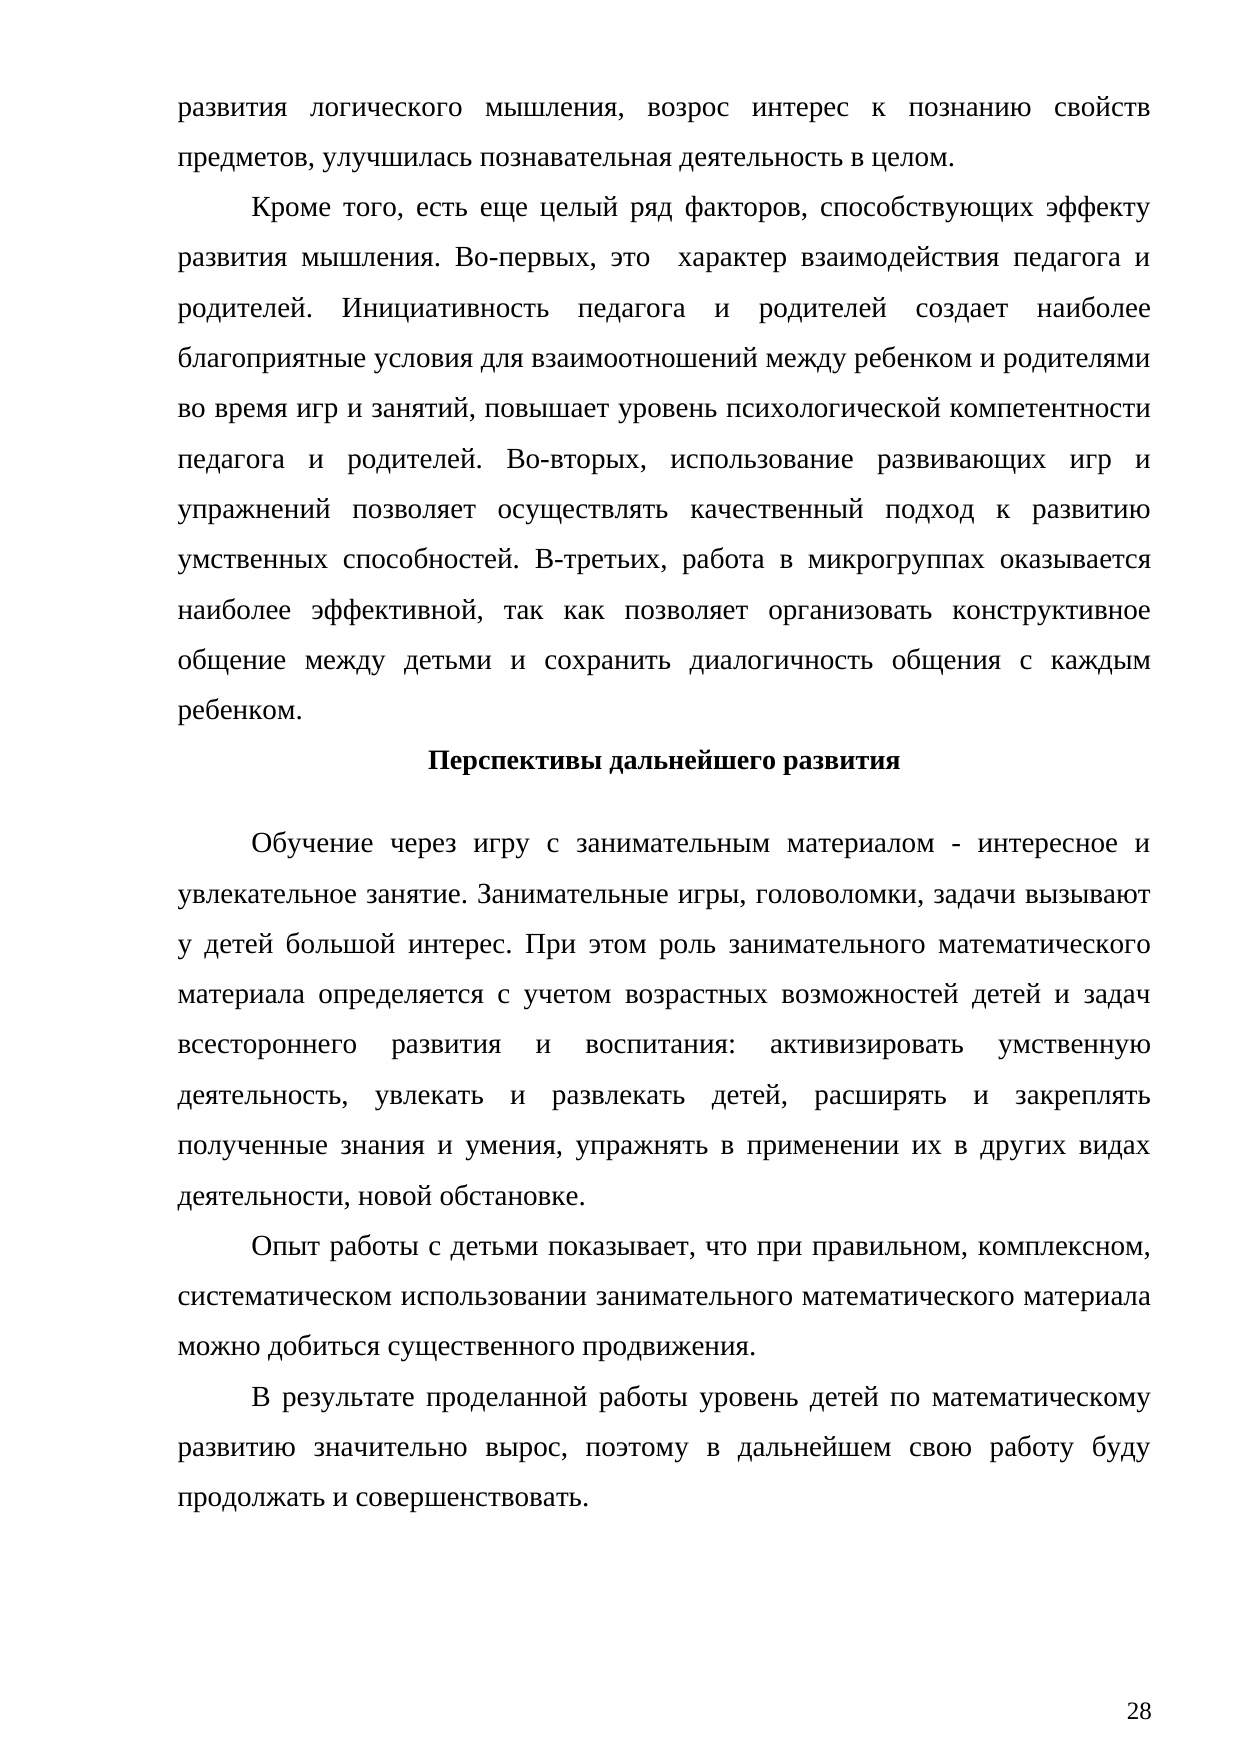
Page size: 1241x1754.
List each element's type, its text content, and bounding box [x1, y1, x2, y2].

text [177, 89, 1152, 172]
text Кроме того, есть еще целый ряд факторов, способствующих эффекту развития мышления. Во-первых, это характер взаимодействия педагога и родителей. Инициативность педагога и родителей создает наиболее благоприятные условия для взаимоотношений между ребенком и родителями во время игр и занятий, повышает уровень психологической компетентности педагога и родителей. Во-вторых, использование развивающих игр и упражнений позволяет осуществлять качественный подход к развитию умственных способностей. В-третьих, работа в микрогруппах оказывается наиболее эффективной, так как позволяет организовать конструктивное общение между детьми и сохранить диалогичность общения с каждым ребенком. [177, 189, 1152, 726]
text Обучение через игру с занимательным материалом - интересное и увлекательное занятие. Занимательные игры, головоломки, задачи вызывают у детей большой интерес. При этом роль занимательного математического материала определяется с учетом возрастных возможностей детей и задач всестороннего развития и воспитания: активизировать умственную деятельность, увлекать и развлекать детей, расширять и закреплять полученные знания и умения, упражнять в применении их в других видах деятельности, новой обстановке. [177, 825, 1152, 1211]
text Перспективы дальнейшего развития [177, 743, 1152, 775]
text Опыт работы с детьми показывает, что при правильном, комплексном, систематическом использовании занимательного математического материала можно добиться существенного продвижения. [177, 1228, 1152, 1362]
text В результате проделанной работы уровень детей по математическому развитию значительно вырос, поэтому в дальнейшем свою работу буду продолжать и совершенствовать. [177, 1379, 1152, 1513]
